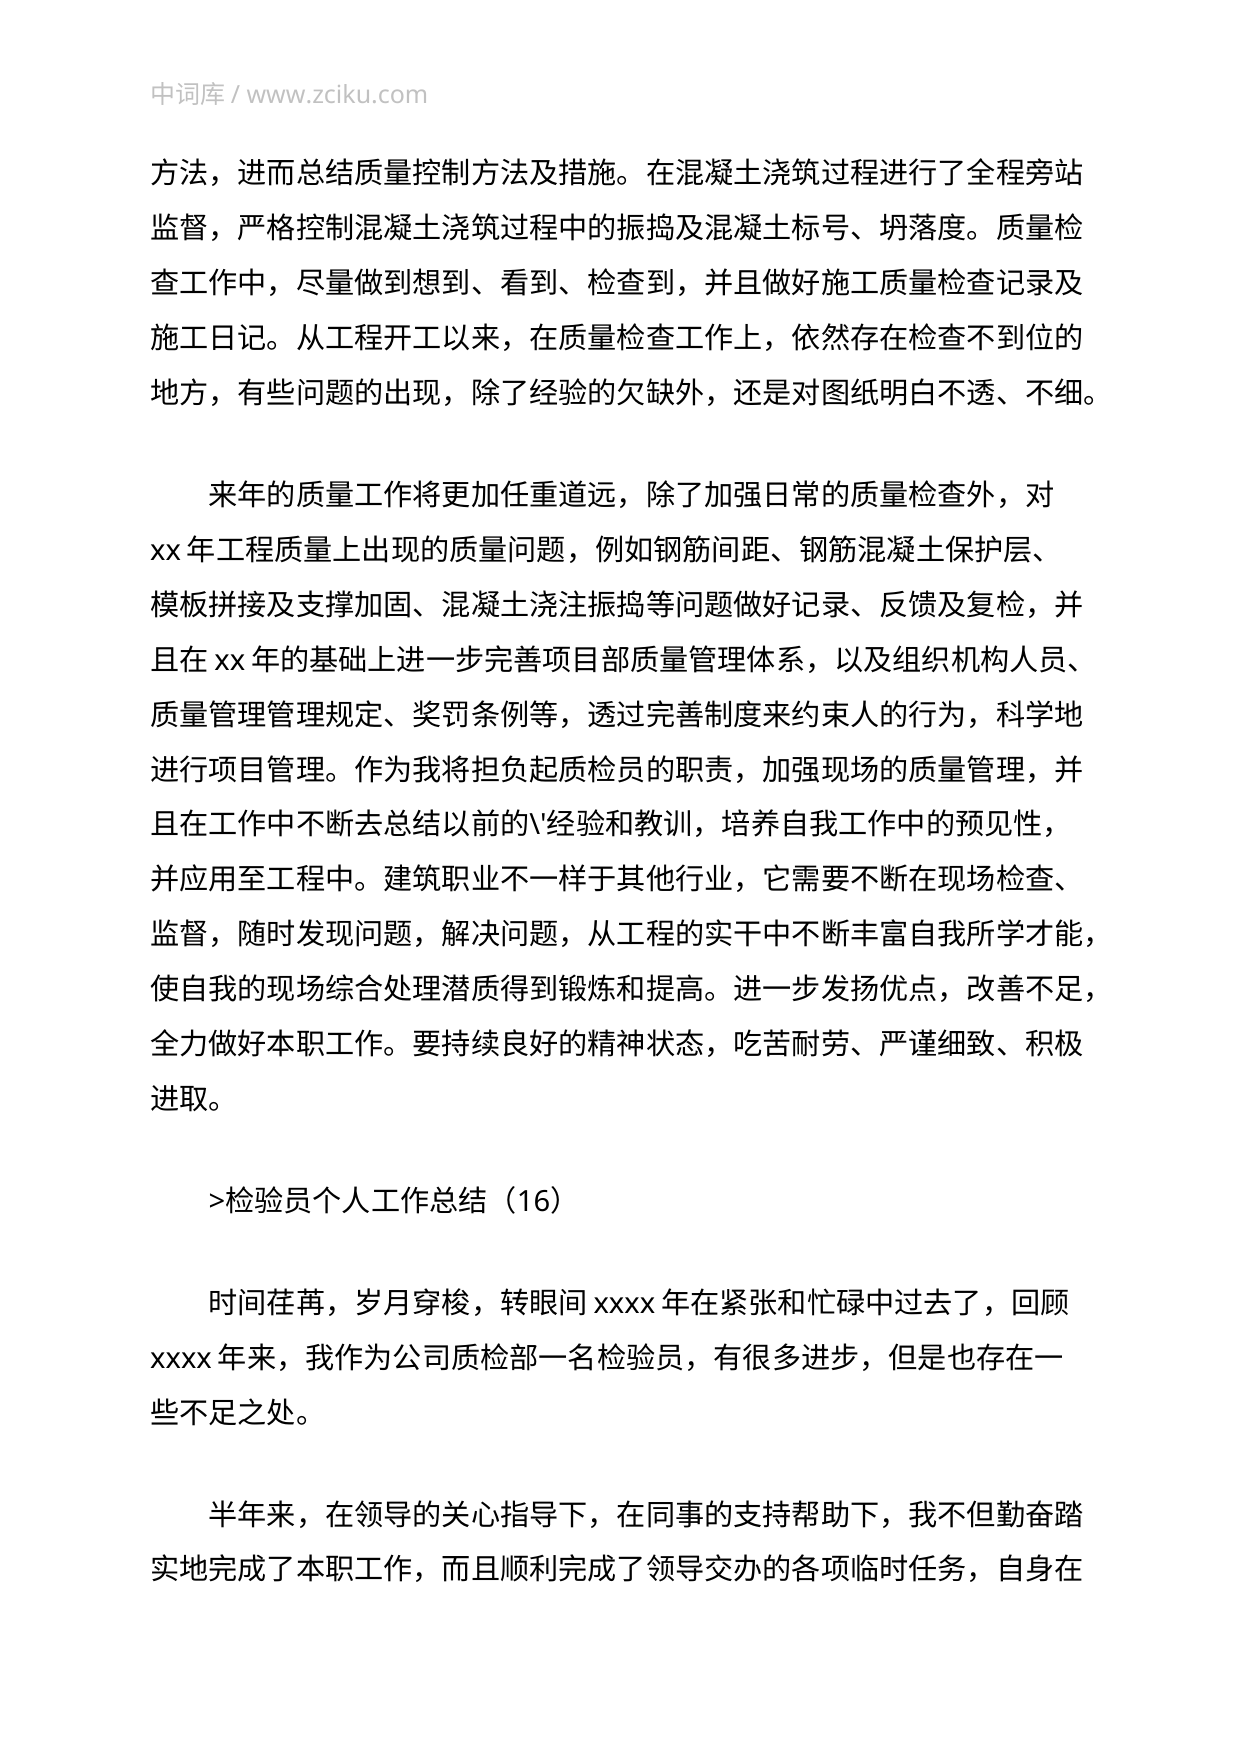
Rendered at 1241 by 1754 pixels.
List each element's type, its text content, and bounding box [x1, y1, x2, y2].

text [150, 150, 1090, 412]
text 时间荏苒，岁月穿梭，转眼间xxxx年在紧张和忙碌中过去了，回顾xxxx年来，我作为公司质检部一名检验员，有很多进步，但是也存在一些不足之处。 [150, 1279, 1090, 1432]
text >检验员个人工作总结（16） [150, 1177, 1090, 1220]
text 来年的质量工作将更加任重道远，除了加强日常的质量检查外，对xx年工程质量上出现的质量问题，例如钢筋间距、钢筋混凝土保护层、模板拼接及支撑加固、混凝土浇注振捣等问题做好记录、反馈及复检，并且在xx年的基础上进一步完善项目部质量管理体系，以及组织机构人员、质量管理管理规定、奖罚条例等，透过完善制度来约束人的行为，科学地进行项目管理。作为我将担负起质检员的职责，加强现场的质量管理，并且在工作中不断去总结以前的\'经验和教训，培养自我工作中的预见性，并应用至工程中。建筑职业不一样于其他行业，它需要不断在现场检查、监督，随时发现问题，解决问题，从工程的实干中不断丰富自我所学才能，使自我的现场综合处理潜质得到锻炼和提高。进一步发扬优点，改善不足，全力做好本职工作。要持续良好的精神状态，吃苦耐劳、严谨细致、积极进取。 [150, 471, 1090, 1118]
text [150, 1491, 1090, 1588]
